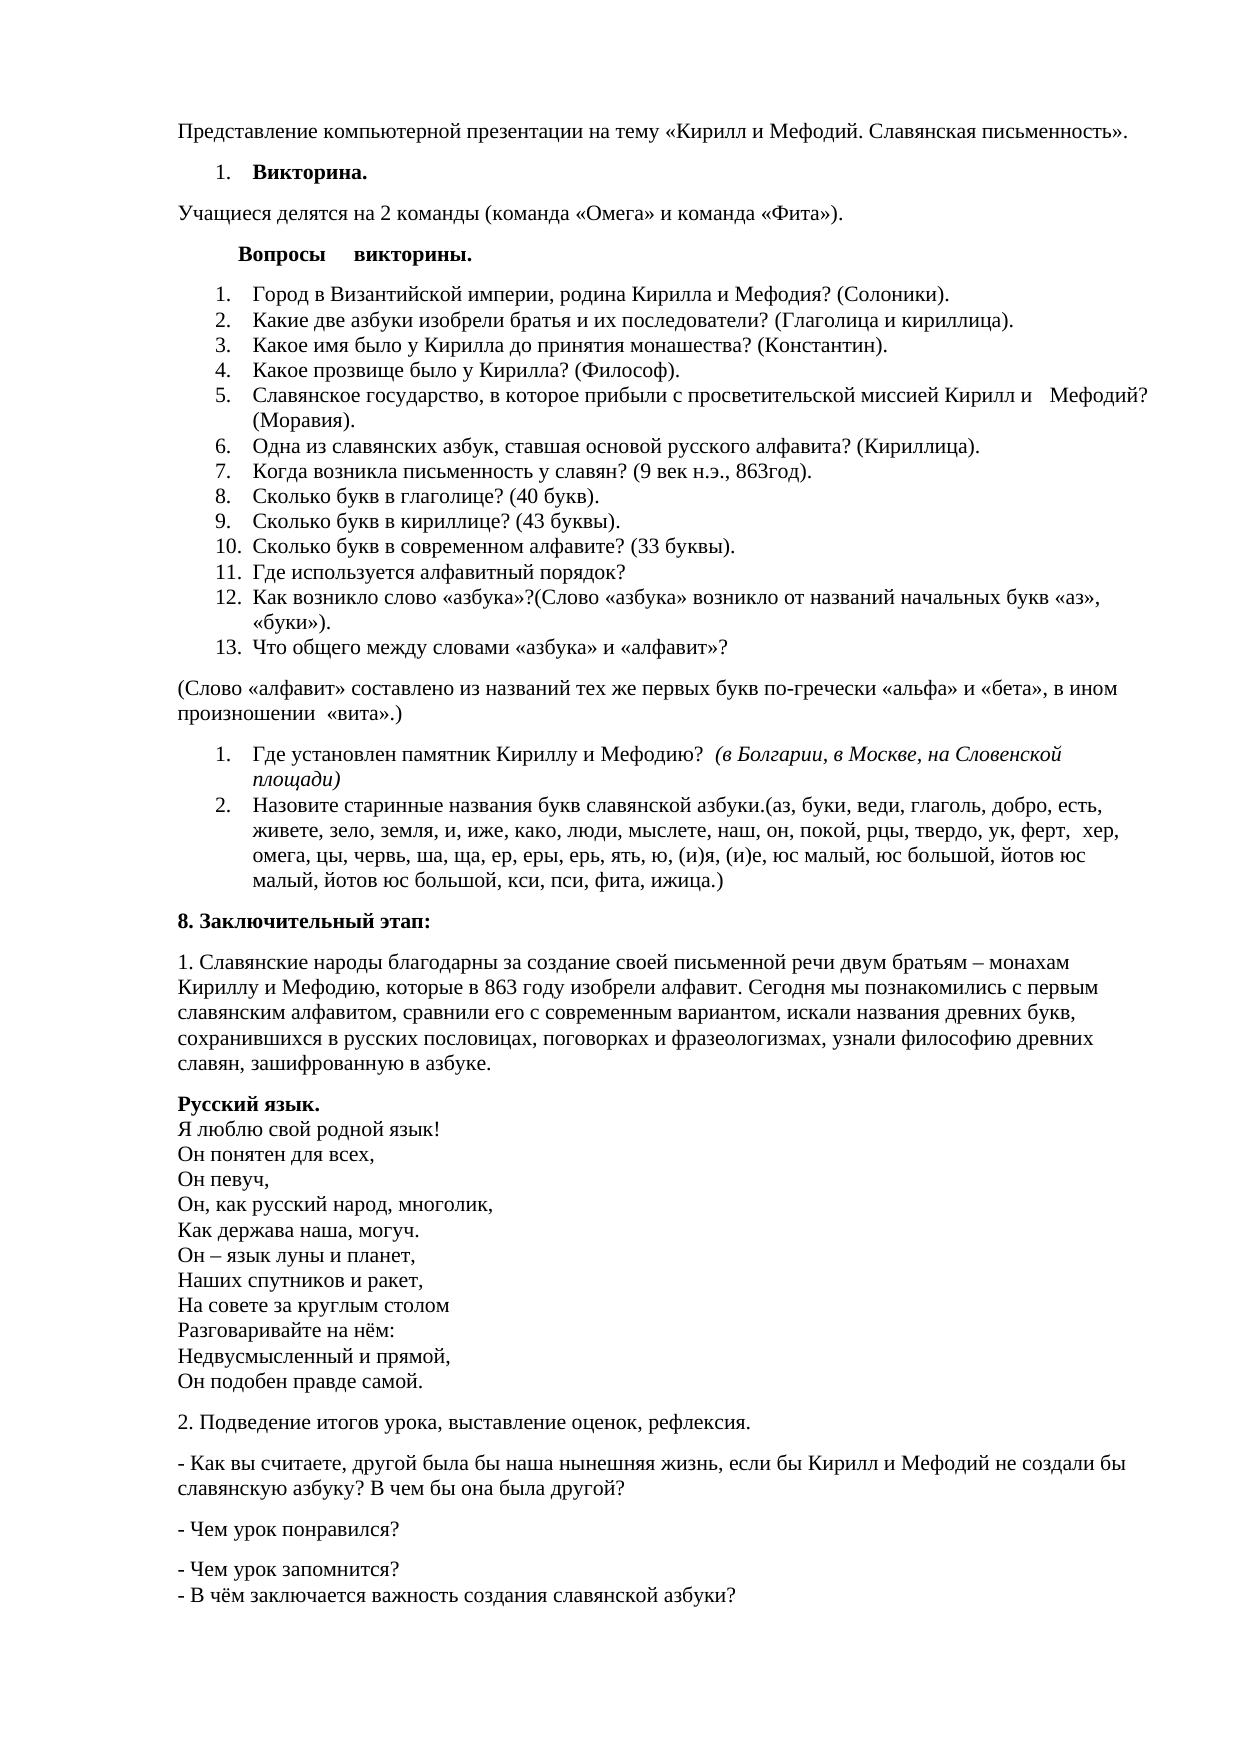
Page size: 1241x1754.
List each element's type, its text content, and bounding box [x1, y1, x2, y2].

list Одна из славянских азбук, ставшая основой русского алфавита? (Кириллица). [215, 433, 1152, 458]
text - Чем урок понравился? [177, 1516, 1152, 1541]
list Что общего между словами «азбука» и «алфавит»? [215, 634, 1152, 659]
list Где используется алфавитный порядок? [215, 559, 1152, 584]
text Представление компьютерной презентации на тему «Кирилл и Мефодий. Славянская письменность». [177, 118, 1152, 143]
text Русский язык. Я люблю свой родной язык! Он понятен для всех, Он певуч, Он, как русский народ, многолик, Как держава наша, могуч. Он – язык луны и планет, Наших спутников и ракет, На совете за круглым столом Разговаривайте на нём: Недвусмысленный и прямой, Он подобен правде самой. [177, 1091, 1152, 1393]
list Какое имя было у Кирилла до принятия монашества? (Константин). [215, 332, 1152, 357]
text 8. Заключительный этап: [177, 908, 1152, 933]
list Сколько букв в кириллице? (43 буквы). [215, 508, 1152, 533]
list Викторина. [215, 159, 1152, 184]
list Как возникло слово «азбука»?(Слово «азбука» возникло от названий начальных букв «аз», «буки»). [215, 584, 1152, 634]
text - Чем урок запомнится? - В чём заключается важность создания славянской азбуки? [177, 1556, 1152, 1607]
list Город в Византийской империи, родина Кирилла и Мефодия? (Солоники). [215, 281, 1152, 307]
list Назовите старинные названия букв славянской азбуки.(аз, буки, веди, глаголь, добро, есть, живете, зело, земля, и, иже, како, люди, мыслете, наш, он, покой, рцы, твердо, ук, ферт, хер, омега, цы, червь, ша, ща, ер, еры, ерь, ять, ю, (и)я, (и)е, юс малый, юс большой, йотов юс малый, йотов юс большой, кси, пси, фита, ижица.) [215, 792, 1152, 892]
list Где установлен памятник Кириллу и Мефодию? (в Болгарии, в Москве, на Словенской площади) [215, 741, 1152, 792]
text Учащиеся делятся на 2 команды (команда «Омега» и команда «Фита»). [177, 200, 1152, 225]
text 2. Подведение итогов урока, выставление оценок, рефлексия. [177, 1409, 1152, 1434]
list Сколько букв в глаголице? (40 букв). [215, 483, 1152, 508]
list Когда возникла письменность у славян? (9 век н.э., 863год). [215, 458, 1152, 483]
list Сколько букв в современном алфавите? (33 буквы). [215, 533, 1152, 559]
text 1. Славянские народы благодарны за создание своей письменной речи двум братьям – монахам Кириллу и Мефодию, которые в 863 году изобрели алфавит. Сегодня мы познакомились с первым славянским алфавитом, сравнили его с современным вариантом, искали названия древних букв, сохранившихся в русских пословицах, поговорках и фразеологизмах, узнали философию древних славян, зашифрованную в азбуке. [177, 949, 1152, 1075]
text Вопросы викторины. [177, 241, 1152, 266]
text (Слово «алфавит» составлено из названий тех же первых букв по-гречески «альфа» и «бета», в ином произношении «вита».) [177, 675, 1152, 726]
list Какое прозвище было у Кирилла? (Философ). [215, 357, 1152, 382]
list Какие две азбуки изобрели братья и их последователи? (Глаголица и кириллица). [215, 307, 1152, 332]
text - Как вы считаете, другой была бы наша нынешняя жизнь, если бы Кирилл и Мефодий не создали бы славянскую азбуку? В чем бы она была другой? [177, 1449, 1152, 1500]
list Славянское государство, в которое прибыли с просветительской миссией Кирилл и Мефодий? (Моравия). [215, 382, 1152, 433]
